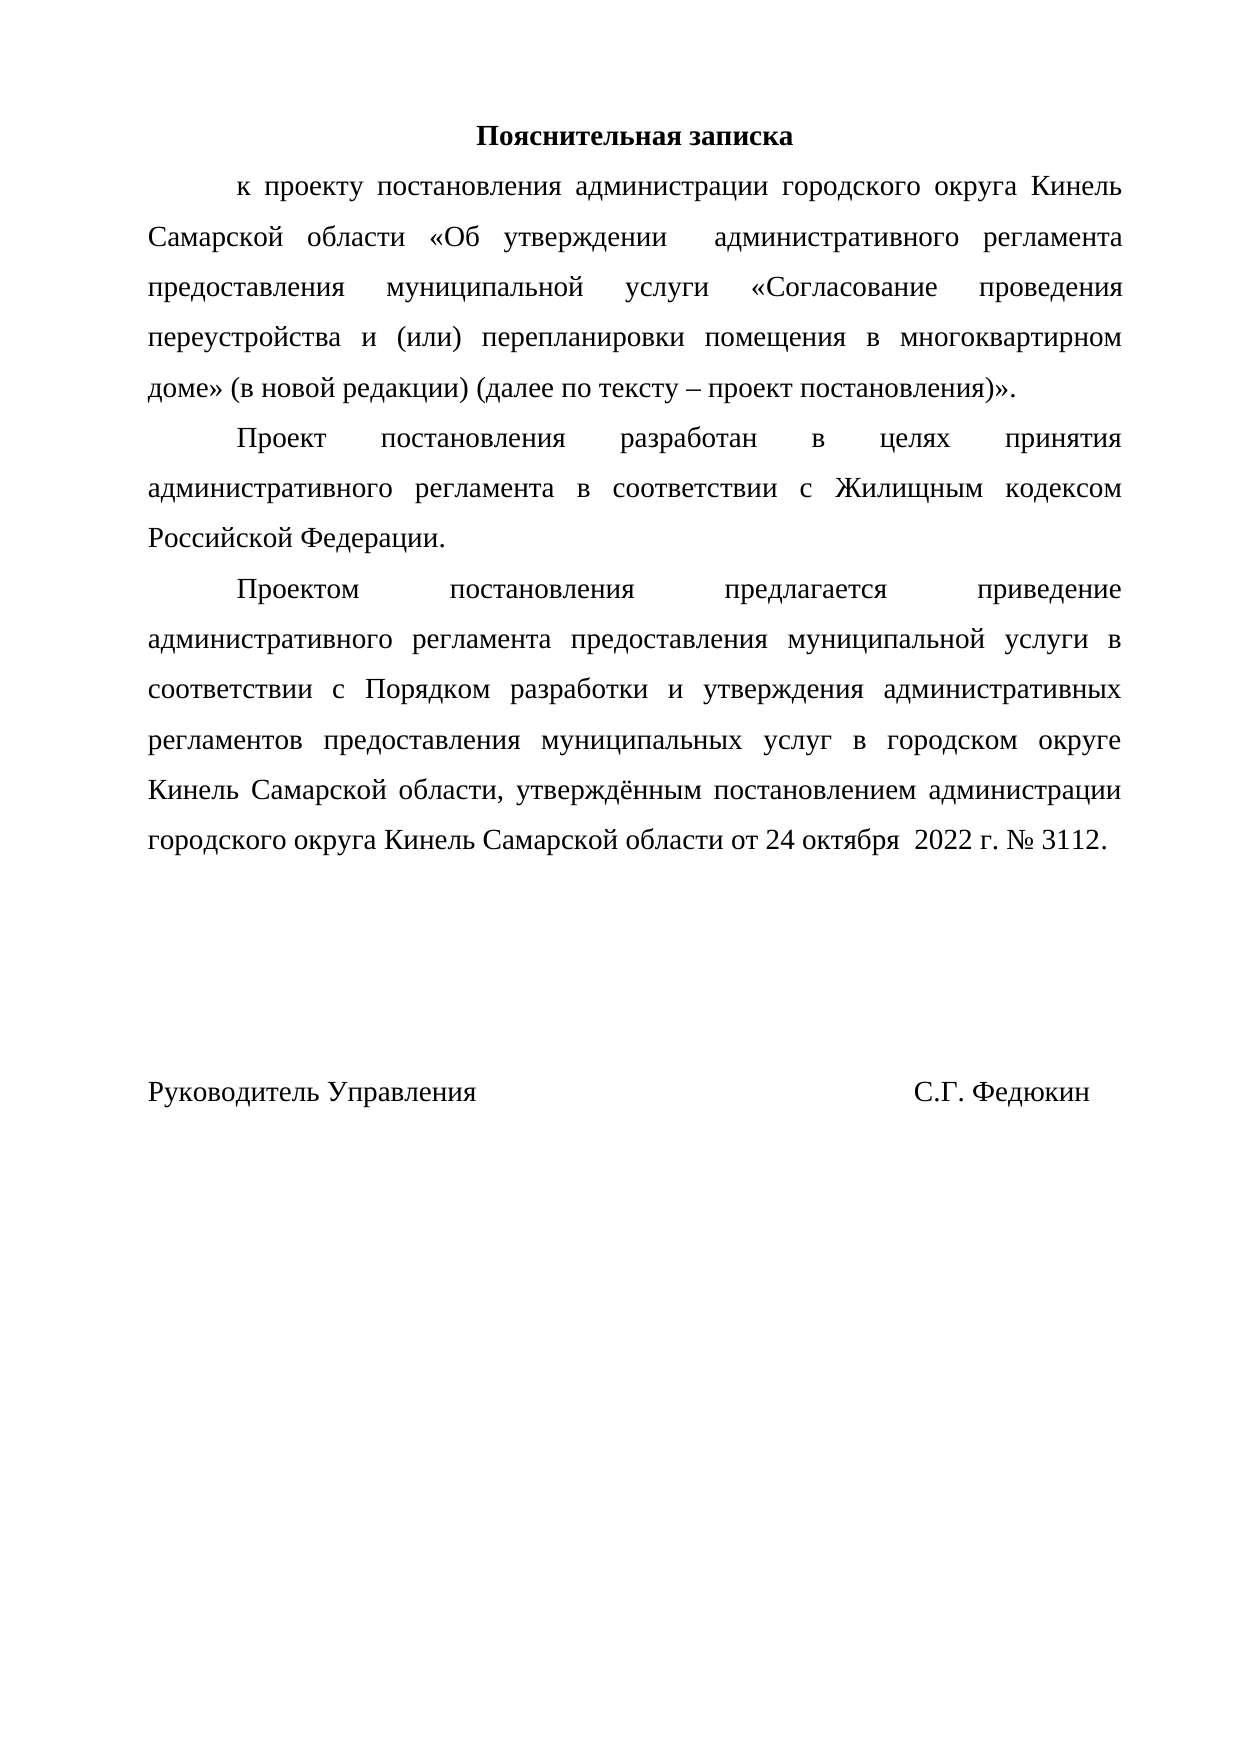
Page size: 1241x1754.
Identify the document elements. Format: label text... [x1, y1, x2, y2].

text Пояснительная записка [148, 118, 1122, 152]
text Руководитель Управления С.Г. Федюкин [148, 1074, 1122, 1108]
text Проектом постановления предлагается приведение административного регламента предоставления муниципальной услуги в соответствии с Порядком разработки и утверждения административных регламентов предоставления муниципальных услуг в городском округе Кинель Самарской области, утверждённым постановлением администрации городского округа Кинель Самарской области от 24 октября 2022 г. № 3112. [148, 571, 1122, 856]
text к проекту постановления администрации городского округа Кинель Самарской области «Об утверждении административного регламента предоставления муниципальной услуги «Согласование проведения переустройства и (или) перепланировки помещения в многоквартирном доме» (в новой редакции) (далее по тексту – проект постановления)». [148, 353, 1123, 403]
text к проекту постановления администрации городского округа Кинель Самарской области «Об утверждении административного регламента предоставления муниципальной услуги «Согласование проведения переустройства и (или) перепланировки помещения в многоквартирном доме» (в новой редакции) (далее по тексту – проект постановления)». [148, 168, 1123, 319]
text Проект постановления разработан в целях принятия административного регламента в соответствии с Жилищным кодексом Российской Федерации. [148, 420, 1122, 554]
